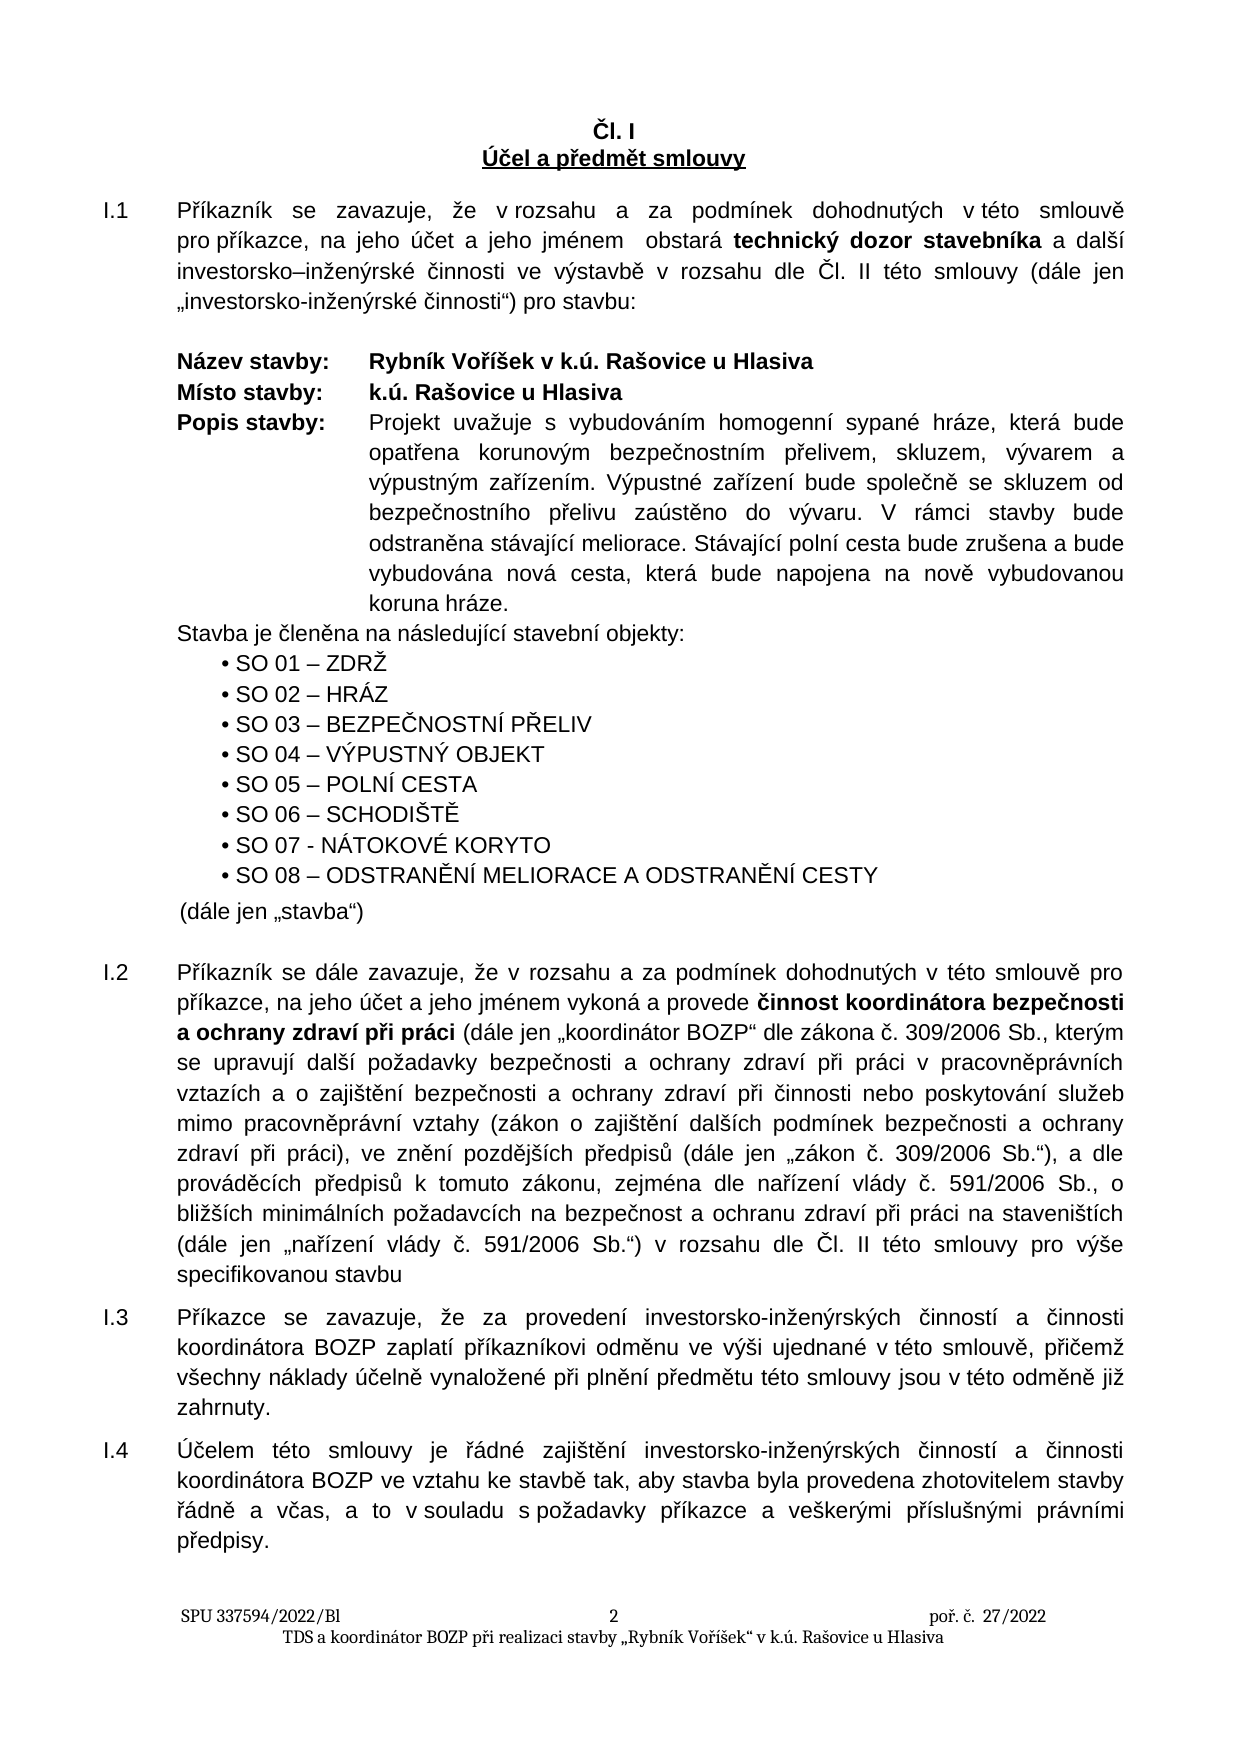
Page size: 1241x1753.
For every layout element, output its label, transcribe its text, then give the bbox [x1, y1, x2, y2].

text Čl. I Účel a předmět smlouvy [103, 118, 1124, 171]
list Příkazník se dále zavazuje, že v rozsahu a za podmínek dohodnutých v této smlouvě pro příkazce, na jeho účet a jeho jménem vykoná a provede činnost koordinátora bezpečnosti a ochrany zdraví při práci (dále jen „koordinátor BOZP“ dle zákona č. 309/2006 Sb., kterým se upravují další požadavky bezpečnosti a ochrany zdraví při práci v pracovněprávních vztazích a o zajištění bezpečnosti a ochrany zdraví při činnosti nebo poskytování služeb mimo pracovněprávní vztahy (zákon o zajištění dalších podmínek bezpečnosti a ochrany zdraví při práci), ve znění pozdějších předpisů (dále jen „zákon č. 309/2006 Sb.“), a dle prováděcích předpisů k tomuto zákonu, zejména dle nařízení vlády č. 591/2006 Sb., o bližších minimálních požadavcích na bezpečnost a ochranu zdraví při práci na staveništích (dále jen „nařízení vlády č. 591/2006 Sb.“) v rozsahu dle Čl. II této smlouvy pro výše specifikovanou stavbu [103, 959, 1124, 1287]
text Název stavby: Rybník Voříšek v k.ú. Rašovice u Hlasiva [177, 348, 1124, 374]
text • SO 01 – ZDRŽ [177, 650, 1124, 677]
list Příkazník se zavazuje, že v rozsahu a za podmínek dohodnutých v této smlouvě pro příkazce, na jeho účet a jeho jménem obstará technický dozor stavebníka a další investorsko–inženýrské činnosti ve výstavbě v rozsahu dle Čl. II této smlouvy (dále jen „investorsko-inženýrské činnosti“) pro stavbu: [103, 197, 1124, 314]
text • SO 03 – BEZPEČNOSTNÍ PŘELIV [177, 711, 1124, 737]
text • SO 02 – HRÁZ [177, 681, 1124, 707]
text • SO 04 – VÝPUSTNÝ OBJEKT [177, 741, 1124, 767]
text (dále jen „stavba“) [103, 898, 1124, 924]
text • SO 05 – POLNÍ CESTA [177, 771, 1124, 797]
text Stavba je členěna na následující stavební objekty: [177, 620, 1124, 646]
text Popis stavby: Projekt uvažuje s vybudováním homogenní sypané hráze, která bude opatřena korunovým bezpečnostním přelivem, skluzem, vývarem a výpustným zařízením. Výpustné zařízení bude společně se skluzem od bezpečnostního přelivu zaústěno do vývaru. V rámci stavby bude odstraněna stávající meliorace. Stávající polní cesta bude zrušena a bude vybudována nová cesta, která bude napojena na nově vybudovanou koruna hráze. [177, 409, 1124, 616]
text • SO 06 – SCHODIŠTĚ [177, 801, 1124, 828]
text • SO 07 - NÁTOKOVÉ KORYTO [177, 832, 1124, 858]
text Místo stavby: k.ú. Rašovice u Hlasiva [177, 378, 1124, 405]
text • SO 08 – ODSTRANĚNÍ MELIORACE A ODSTRANĚNÍ CESTY [177, 862, 1124, 888]
list Účelem této smlouvy je řádné zajištění investorsko-inženýrských činností a činnosti koordinátora BOZP ve vztahu ke stavbě tak, aby stavba byla provedena zhotovitelem stavby řádně a včas, a to v souladu s požadavky příkazce a veškerými příslušnými právními předpisy. [103, 1437, 1124, 1554]
list Příkazce se zavazuje, že za provedení investorsko-inženýrských činností a činnosti koordinátora BOZP zaplatí příkazníkovi odměnu ve výši ujednané v této smlouvě, přičemž všechny náklady účelně vynaložené při plnění předmětu této smlouvy jsou v této odměně již zahrnuty. [103, 1303, 1124, 1420]
